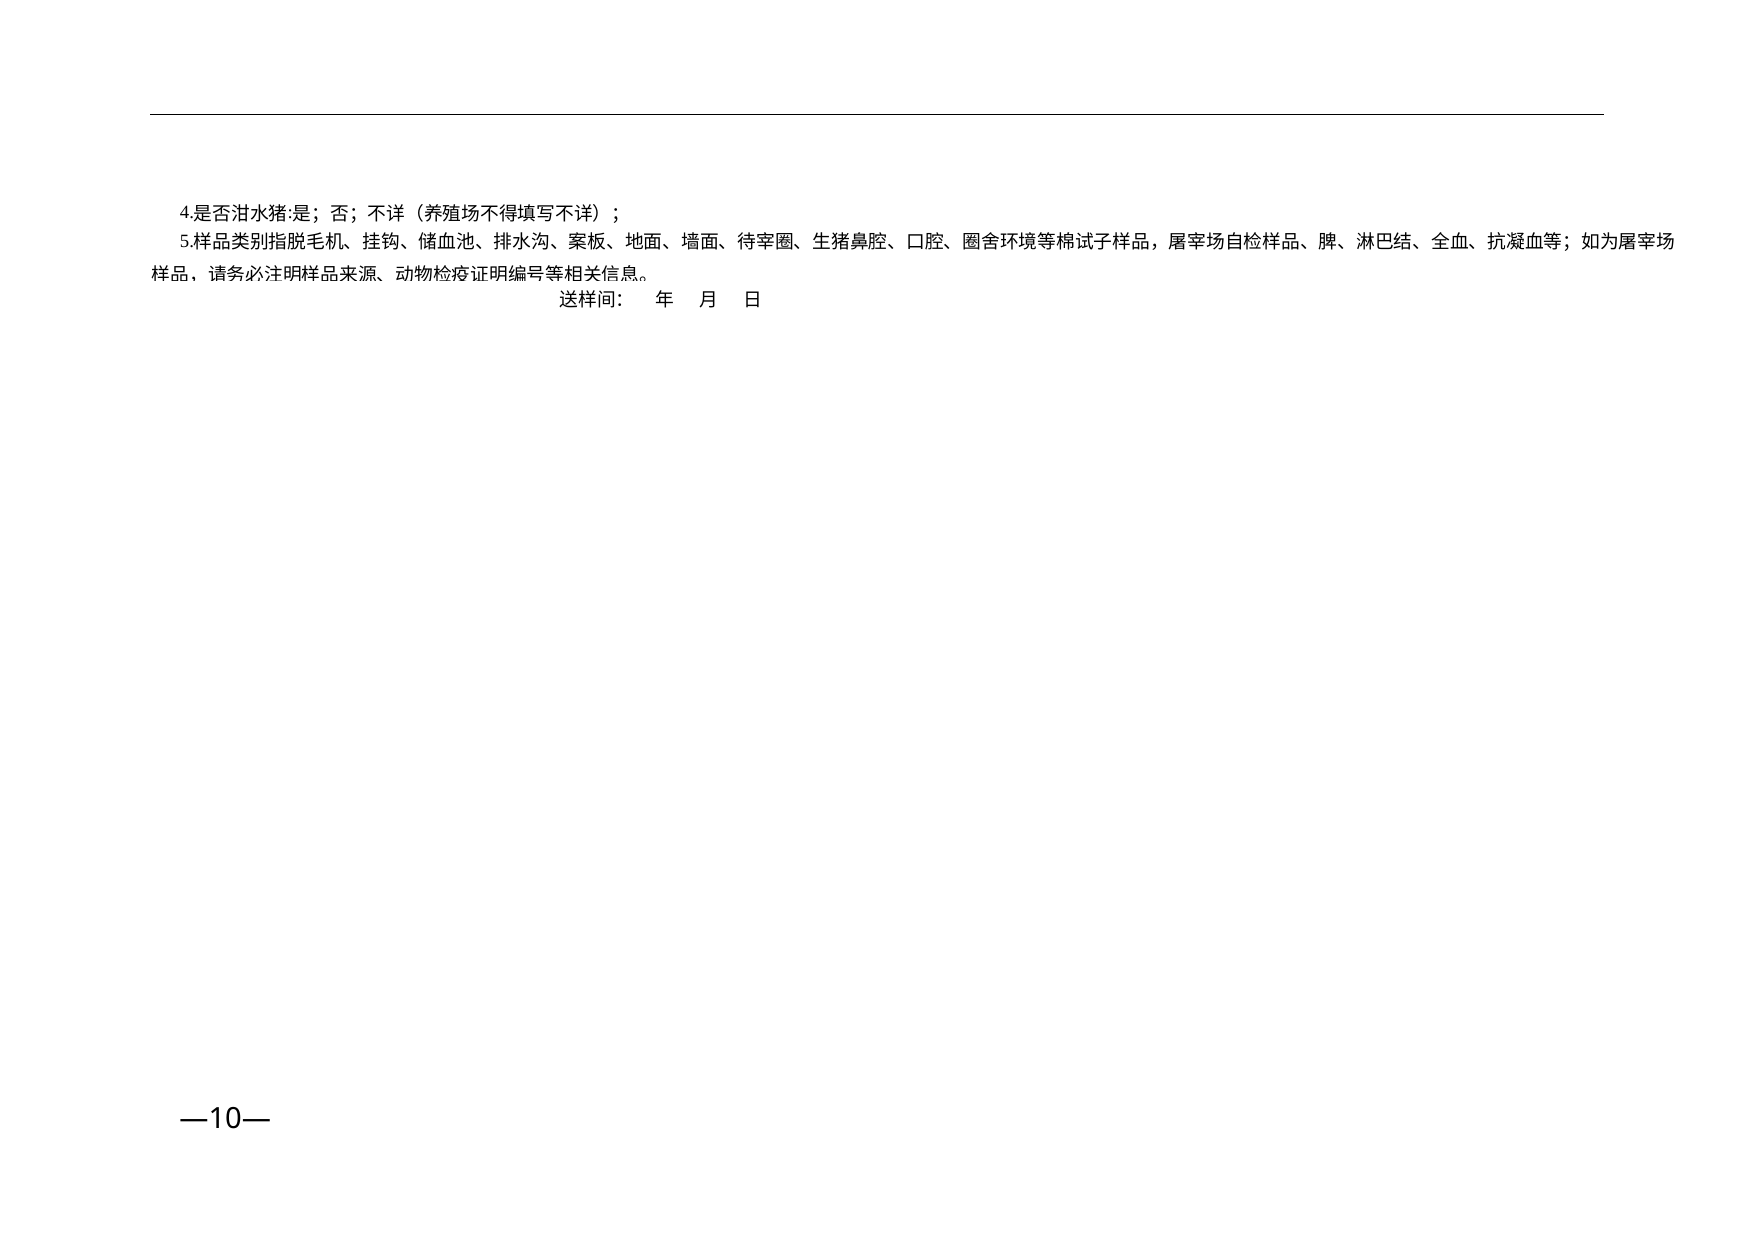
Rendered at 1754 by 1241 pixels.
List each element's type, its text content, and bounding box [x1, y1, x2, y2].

table_cell 5.样品类别指脱毛机、挂钩、储血池、排水沟、案板、地面、墙面、待宰圈、生猪鼻腔、口腔、圈舍环境等棉试子样品，屠宰场自检样品、脾、淋巴结、全血、抗凝血等；如为屠宰场样品，请务必注明样品来源、动物检疫证明编号等相关信息。 [150, 222, 1693, 280]
table_cell 送样间： 年 月 日 [150, 280, 1693, 313]
table_cell 4.是否泔水猪:是；否；不详（养殖场不得填写不详）； [150, 194, 1693, 222]
